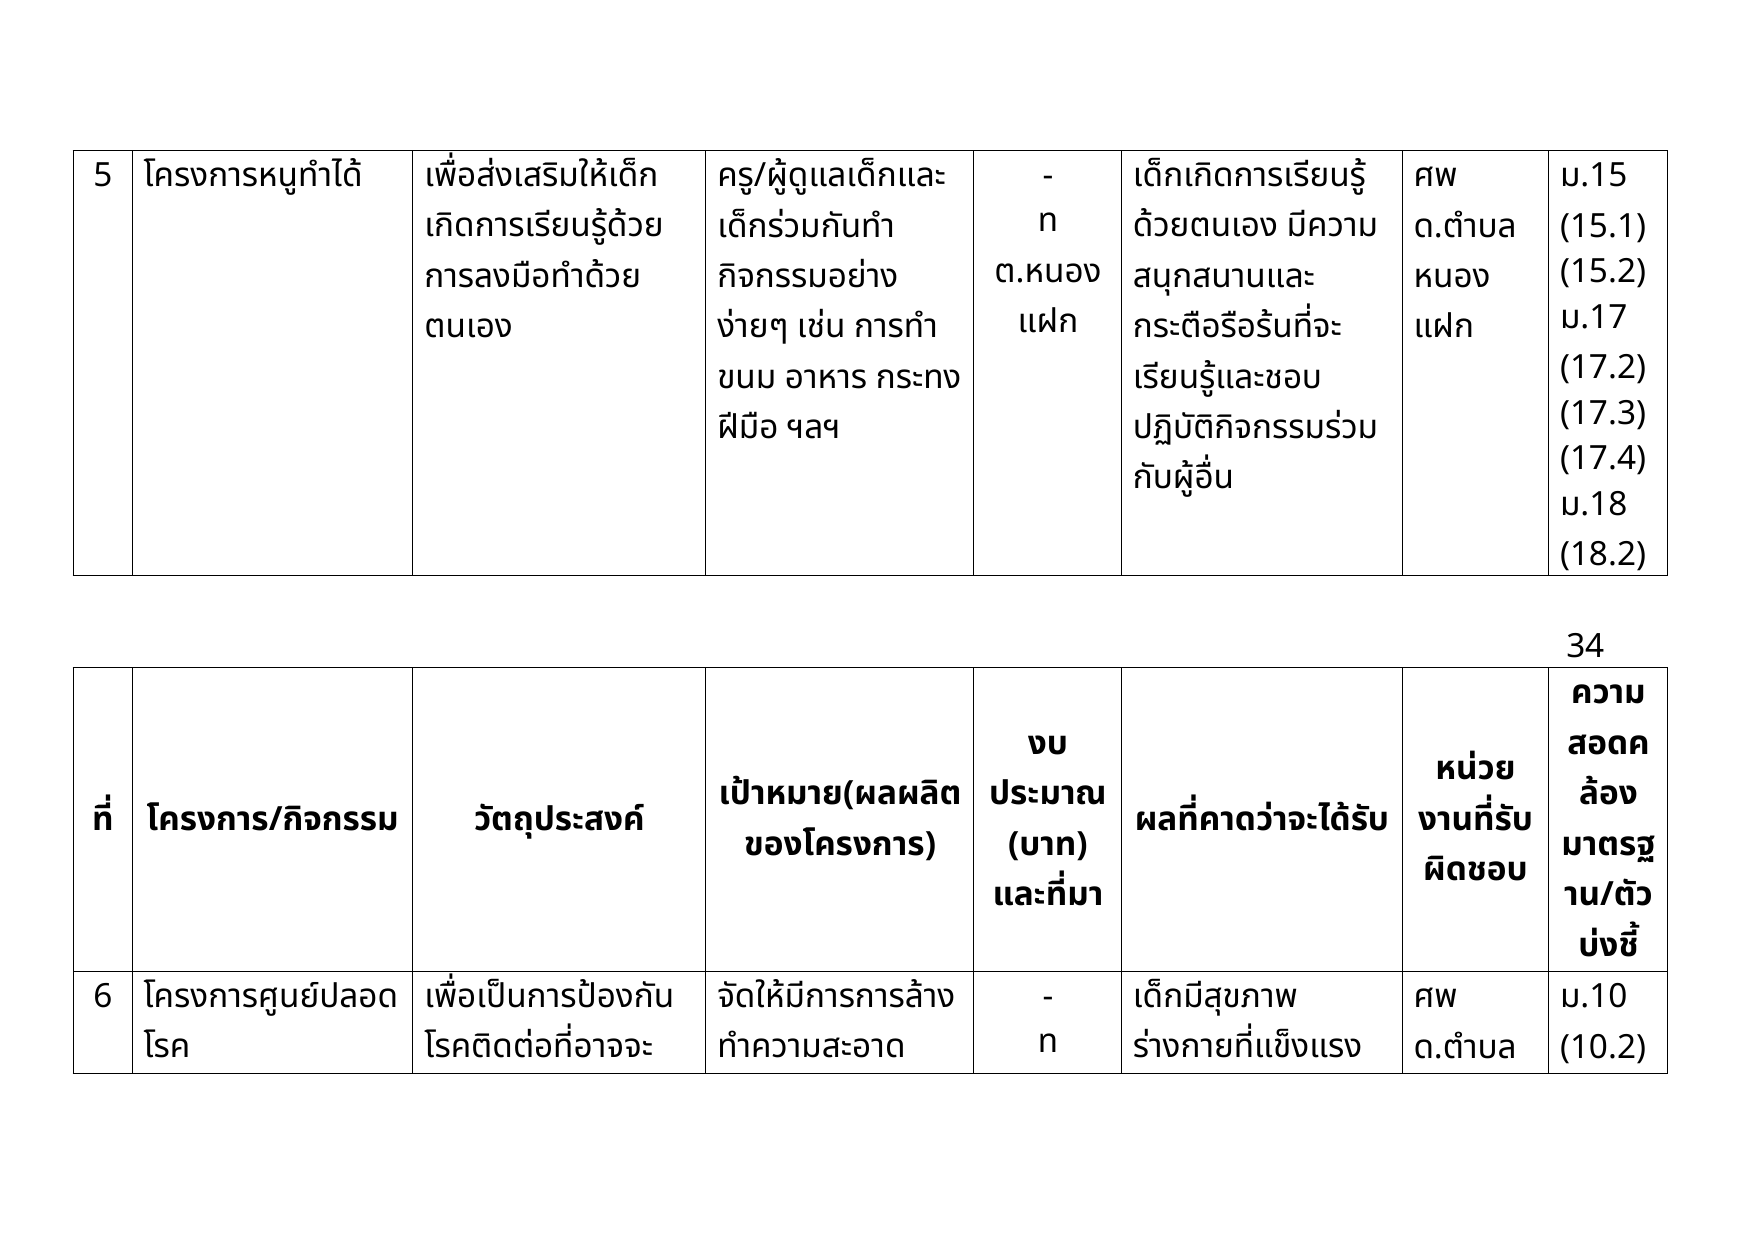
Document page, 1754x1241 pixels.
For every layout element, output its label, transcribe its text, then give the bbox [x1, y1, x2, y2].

table_header โครงการ/กิจกรรม [133, 668, 412, 971]
table_cell ม.15 (15.1) (15.2) ม.17 (17.2) (17.3) (17.4) ม.18 (18.2) [1549, 151, 1667, 575]
table_header ผลที่คาดว่าจะได้รับ [1122, 668, 1402, 971]
table_cell โครงการศูนย์ปลอดโรค [133, 972, 412, 1073]
table_cell 5 [74, 151, 132, 575]
table_cell ศพด.ตำบลหนองแฝก [1403, 972, 1548, 1073]
table_cell โครงการหนูทำได้ [133, 151, 412, 575]
table_cell 6 [74, 972, 132, 1073]
table_header ที่ [74, 668, 132, 971]
table_header วัตถุประสงค์ [413, 668, 705, 971]
table_cell ครู/ผู้ดูแลเด็กและเด็กร่วมกันทำกิจกรรมอย่างง่ายๆ เช่น การทำขนม อาหาร กระทงฝีมือ ฯลฯ [706, 151, 973, 575]
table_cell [706, 972, 973, 1073]
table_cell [413, 972, 705, 1073]
table_cell - ทต.หนองแฝก [974, 151, 1121, 575]
table_cell เด็กเกิดการเรียนรู้ด้วยตนเอง มีความสนุกสนานและกระตือรือร้นที่จะเรียนรู้และชอบปฏิบัติกิจกรรมร่วมกับผู้อื่น [1122, 151, 1402, 575]
table_header หน่วยงานที่รับผิดชอบ [1403, 668, 1548, 971]
table_cell เพื่อส่งเสริมให้เด็กเกิดการเรียนรู้ด้วยการลงมือทำด้วยตนเอง [413, 151, 705, 575]
table_header ความสอดคล้องมาตรฐาน/ตัวบ่งชี้ [1549, 668, 1667, 971]
table_cell ศพด.ตำบลหนองแฝก [1403, 151, 1548, 575]
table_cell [1549, 972, 1667, 1073]
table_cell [1122, 972, 1402, 1073]
table_header งบประมาณ (บาท) และที่มา [974, 668, 1121, 971]
table_cell - ทต.หนองแฝก [974, 972, 1121, 1073]
table_header เป้าหมาย(ผลผลิตของโครงการ) [706, 668, 973, 971]
text 34 [150, 622, 1604, 667]
